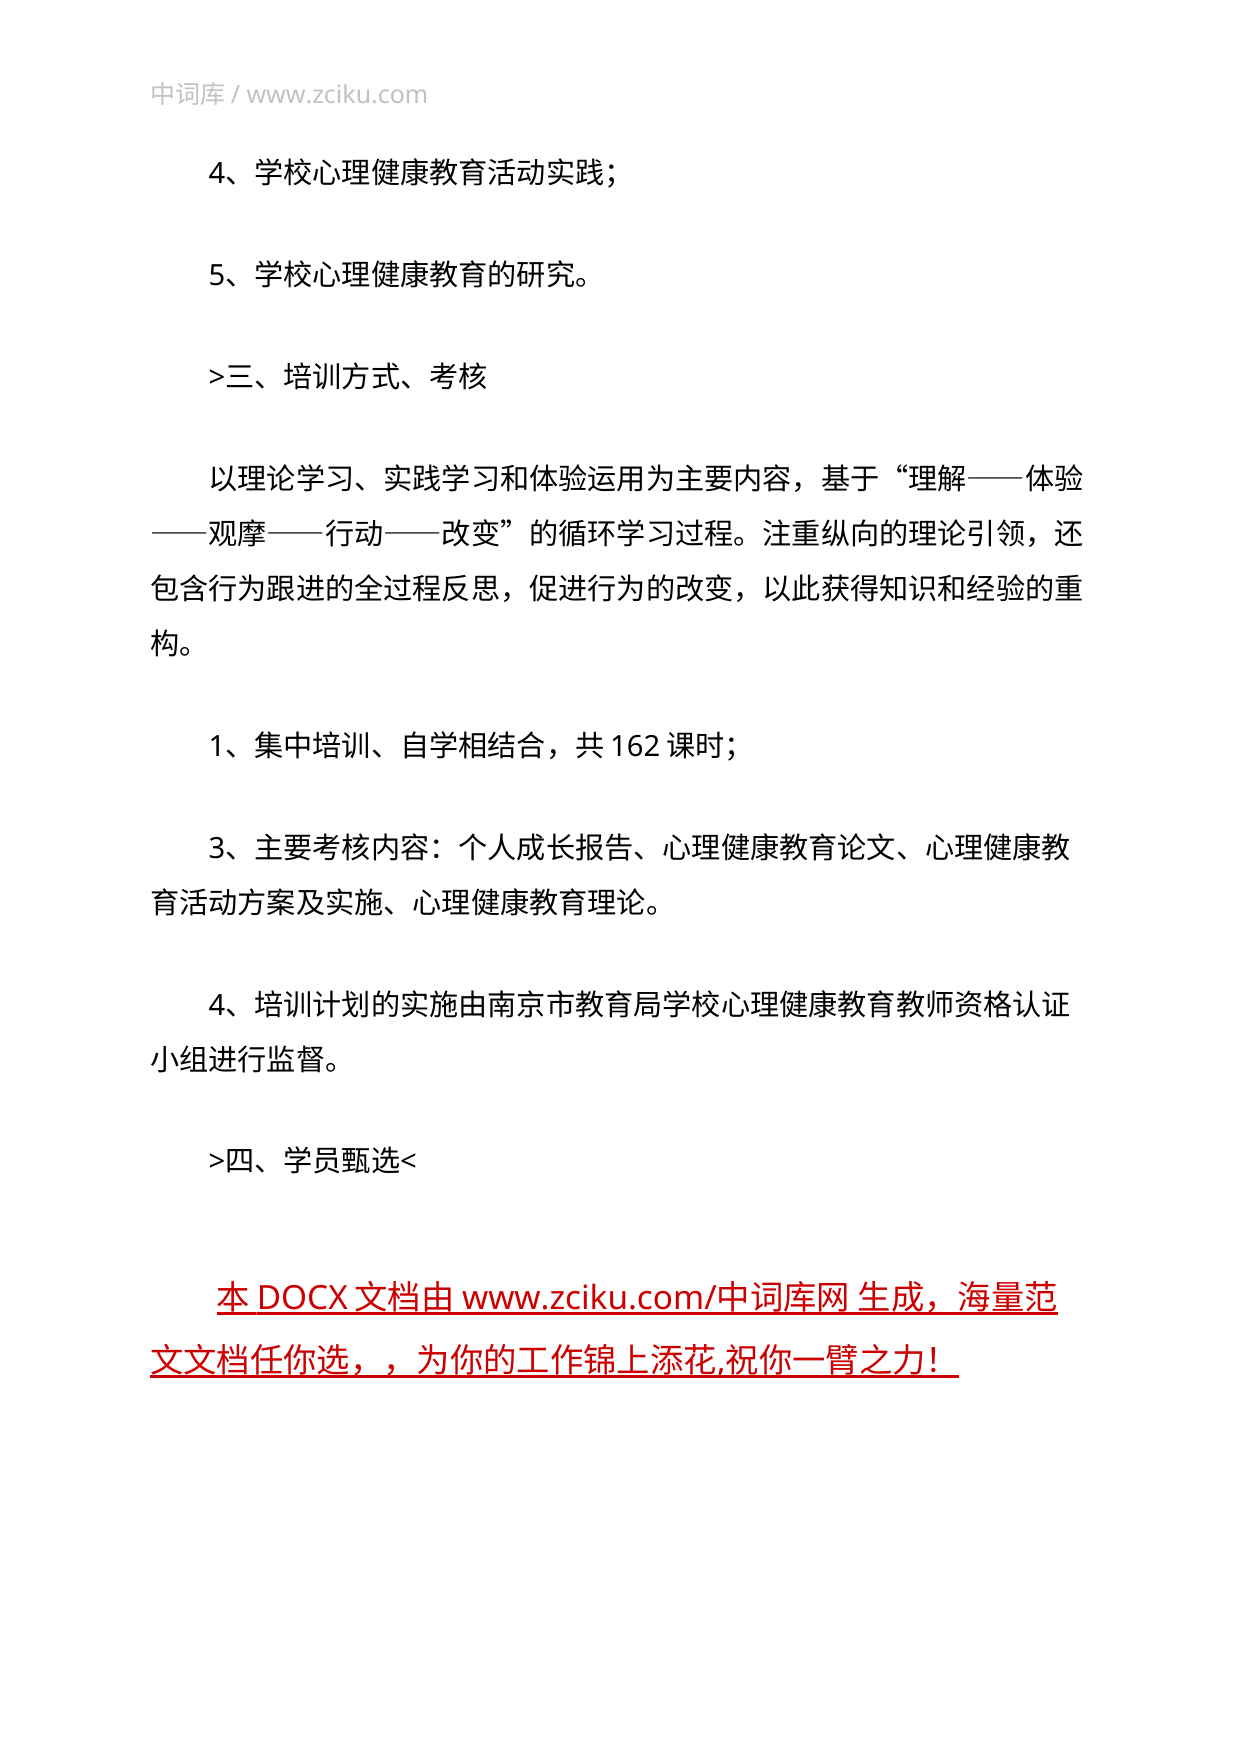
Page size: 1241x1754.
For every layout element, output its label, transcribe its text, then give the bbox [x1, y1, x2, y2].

text 1、集中培训、自学相结合，共162课时； [150, 722, 1090, 765]
text >四、学员甄选< [150, 1138, 1090, 1180]
text 3、主要考核内容：个人成长报告、心理健康教育论文、心理健康教育活动方案及实施、心理健康教育理论。 [150, 824, 1090, 922]
text 5、学校心理健康教育的研究。 [150, 252, 1090, 294]
text >三、培训方式、考核 [150, 354, 1090, 396]
text 本DOCX文档由 www.zciku.com/中词库网 生成，海量范文文档任你选，，为你的工作锦上添花,祝你一臂之力！ [150, 1271, 1090, 1382]
text 4、学校心理健康教育活动实践； [150, 150, 1090, 192]
text 4、培训计划的实施由南京市教育局学校心理健康教育教师资格认证小组进行监督。 [150, 981, 1090, 1078]
text 以理论学习、实践学习和体验运用为主要内容，基于“理解——体验——观摩——行动——改变”的循环学习过程。注重纵向的理论引领，还包含行为跟进的全过程反思，促进行为的改变，以此获得知识和经验的重构。 [150, 456, 1090, 663]
